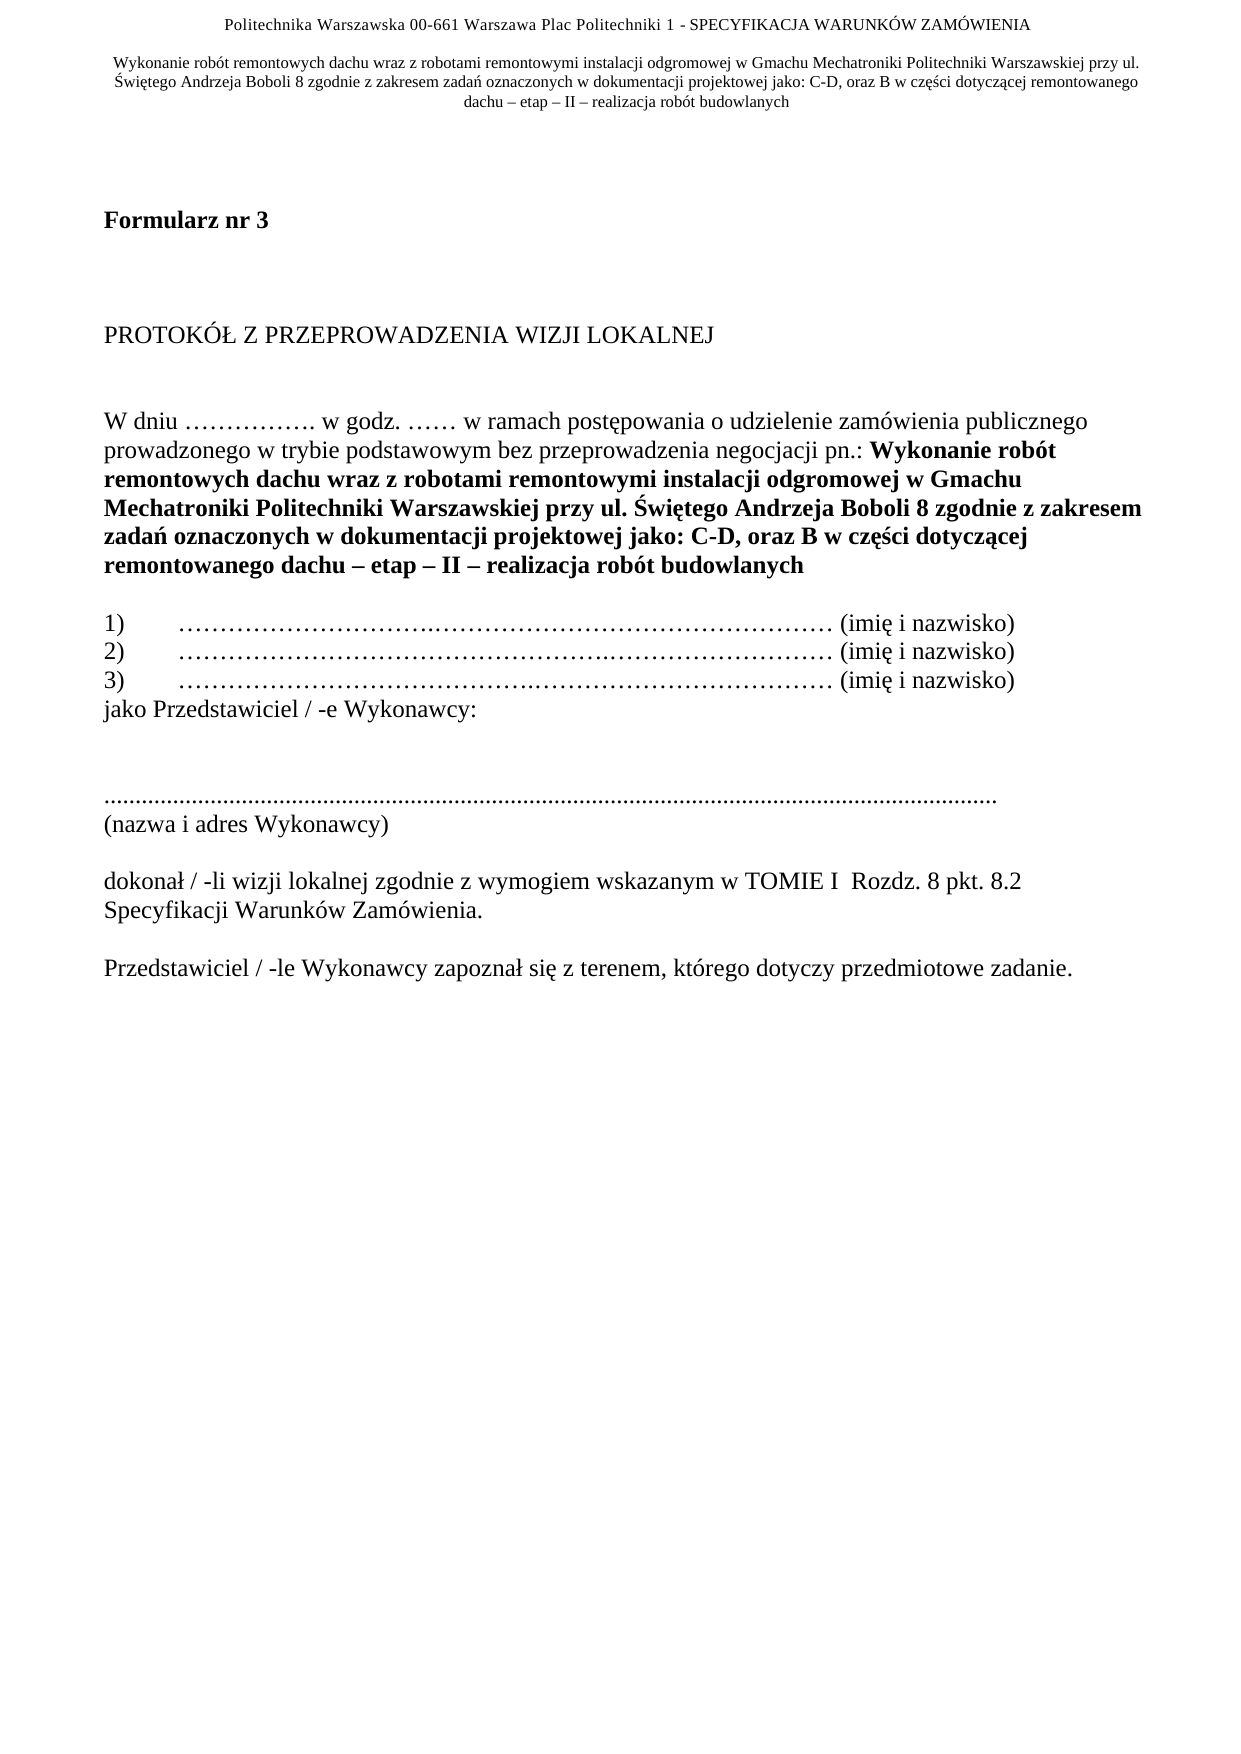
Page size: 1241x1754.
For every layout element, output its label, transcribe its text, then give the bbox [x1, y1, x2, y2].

text 2) …………………………………………….……………………… (imię i nazwisko) [103, 636, 1152, 665]
text ............................................................................................................................................... [103, 780, 1152, 809]
text 1) ………………………….………………………………………… (imię i nazwisko) [103, 608, 1152, 636]
text W dniu ……………. w godz. …… w ramach postępowania o udzielenie zamówienia publicznego prowadzonego w trybie podstawowym bez przeprowadzenia negocjacji pn.: Wykonanie robót remontowych dachu wraz z robotami remontowymi instalacji odgromowej w Gmachu Mechatroniki Politechniki Warszawskiej przy ul. Świętego Andrzeja Boboli 8 zgodnie z zakresem zadań oznaczonych w dokumentacji projektowej jako: C-D, oraz B w części dotyczącej remontowanego dachu – etap – II – realizacja robót budowlanych [103, 406, 1152, 579]
text Przedstawiciel / -le Wykonawcy zapoznał się z terenem, którego dotyczy przedmiotowe zadanie. [103, 953, 1152, 981]
text (nazwa i adres Wykonawcy) [103, 809, 1152, 838]
text 3) …………………………………….……………………………… (imię i nazwisko) [103, 665, 1152, 694]
text jako Przedstawiciel / -e Wykonawcy: [103, 694, 1152, 723]
text dokonał / -li wizji lokalnej zgodnie z wymogiem wskazanym w TOMIE I Rozdz. 8 pkt. 8.2 Specyfikacji Warunków Zamówienia. [103, 866, 1152, 924]
text PROTOKÓŁ Z PRZEPROWADZENIA WIZJI LOKALNEJ [103, 320, 1152, 349]
text Formularz nr 3 [103, 205, 1152, 234]
